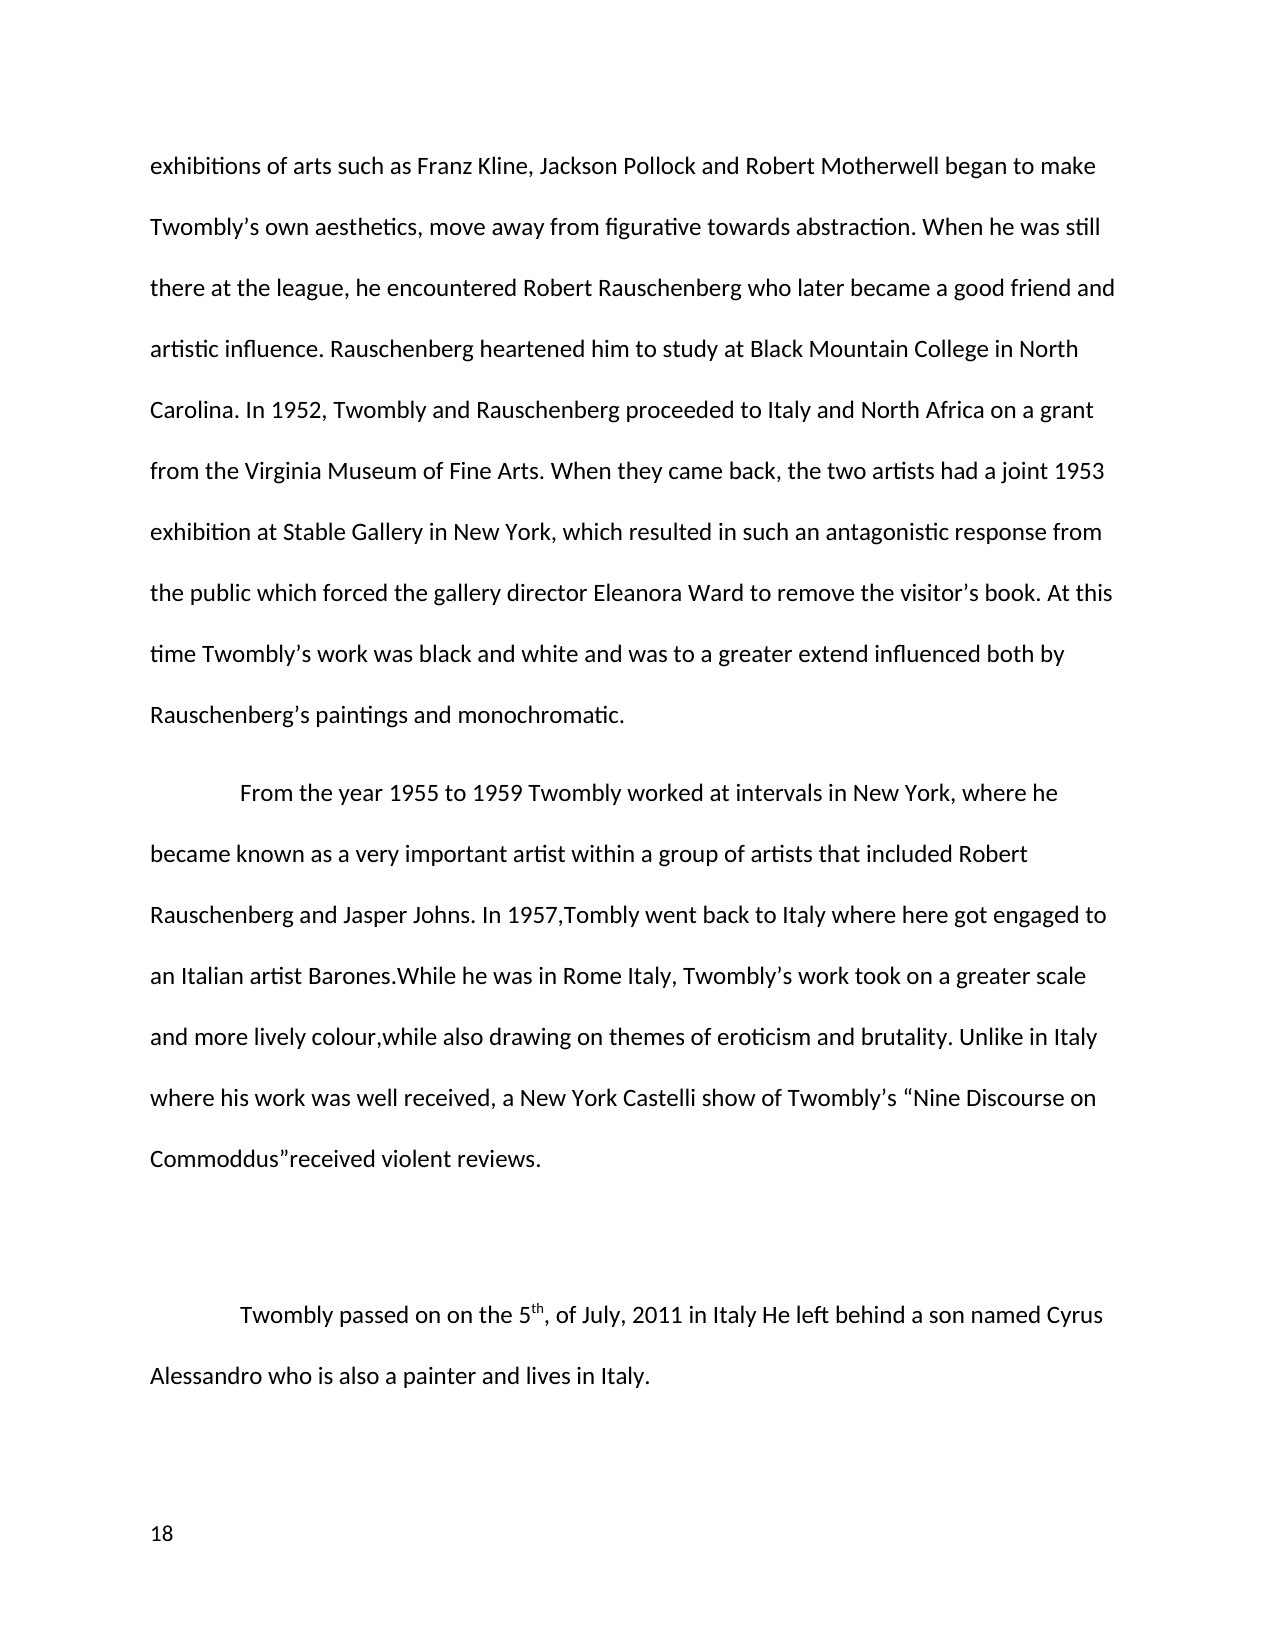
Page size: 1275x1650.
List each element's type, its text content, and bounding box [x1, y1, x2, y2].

text Twombly passed on on the 5th, of July, 2011 in Italy He left behind a son named Cyrus Alessandro who is also a painter and lives in Italy. [150, 1299, 1125, 1390]
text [150, 150, 1125, 730]
text From the year 1955 to 1959 Twombly worked at intervals in New York, where he became known as a very important artist within a group of artists that included Robert Rauschenberg and Jasper Johns. In 1957,Tombly went back to Italy where here got engaged to an Italian artist Barones.While he was in Rome Italy, Twombly’s work took on a greater scale and more lively colour,while also drawing on themes of eroticism and brutality. Unlike in Italy where his work was well received, a New York Castelli show of Twombly’s “Nine Discourse on Commoddus”received violent reviews. [150, 777, 1125, 1174]
